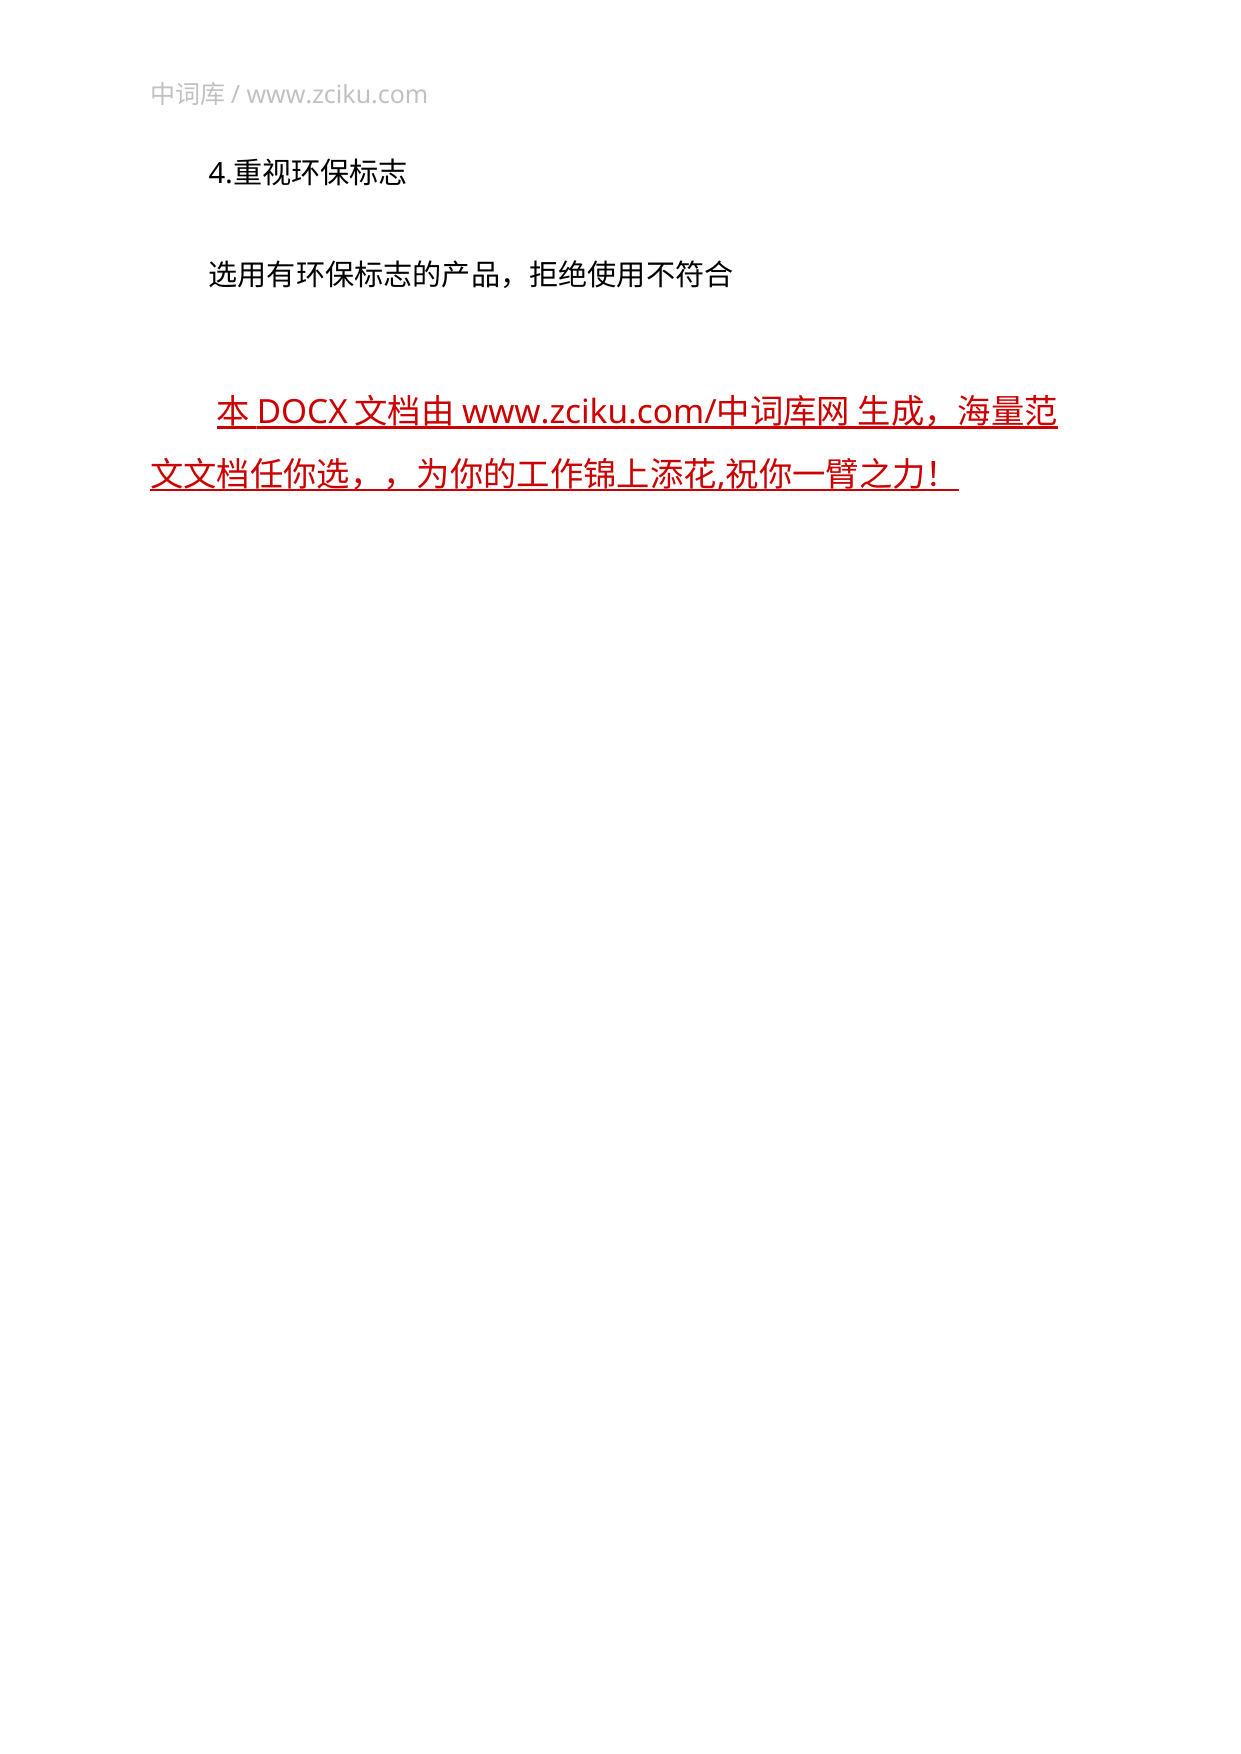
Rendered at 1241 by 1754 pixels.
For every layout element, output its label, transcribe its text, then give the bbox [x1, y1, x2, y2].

text 选用有环保标志的产品，拒绝使用不符合 [150, 252, 1090, 294]
text 4.重视环保标志 [150, 150, 1090, 192]
text 本DOCX文档由 www.zciku.com/中词库网 生成，海量范文文档任你选，，为你的工作锦上添花,祝你一臂之力！ [150, 385, 1090, 496]
